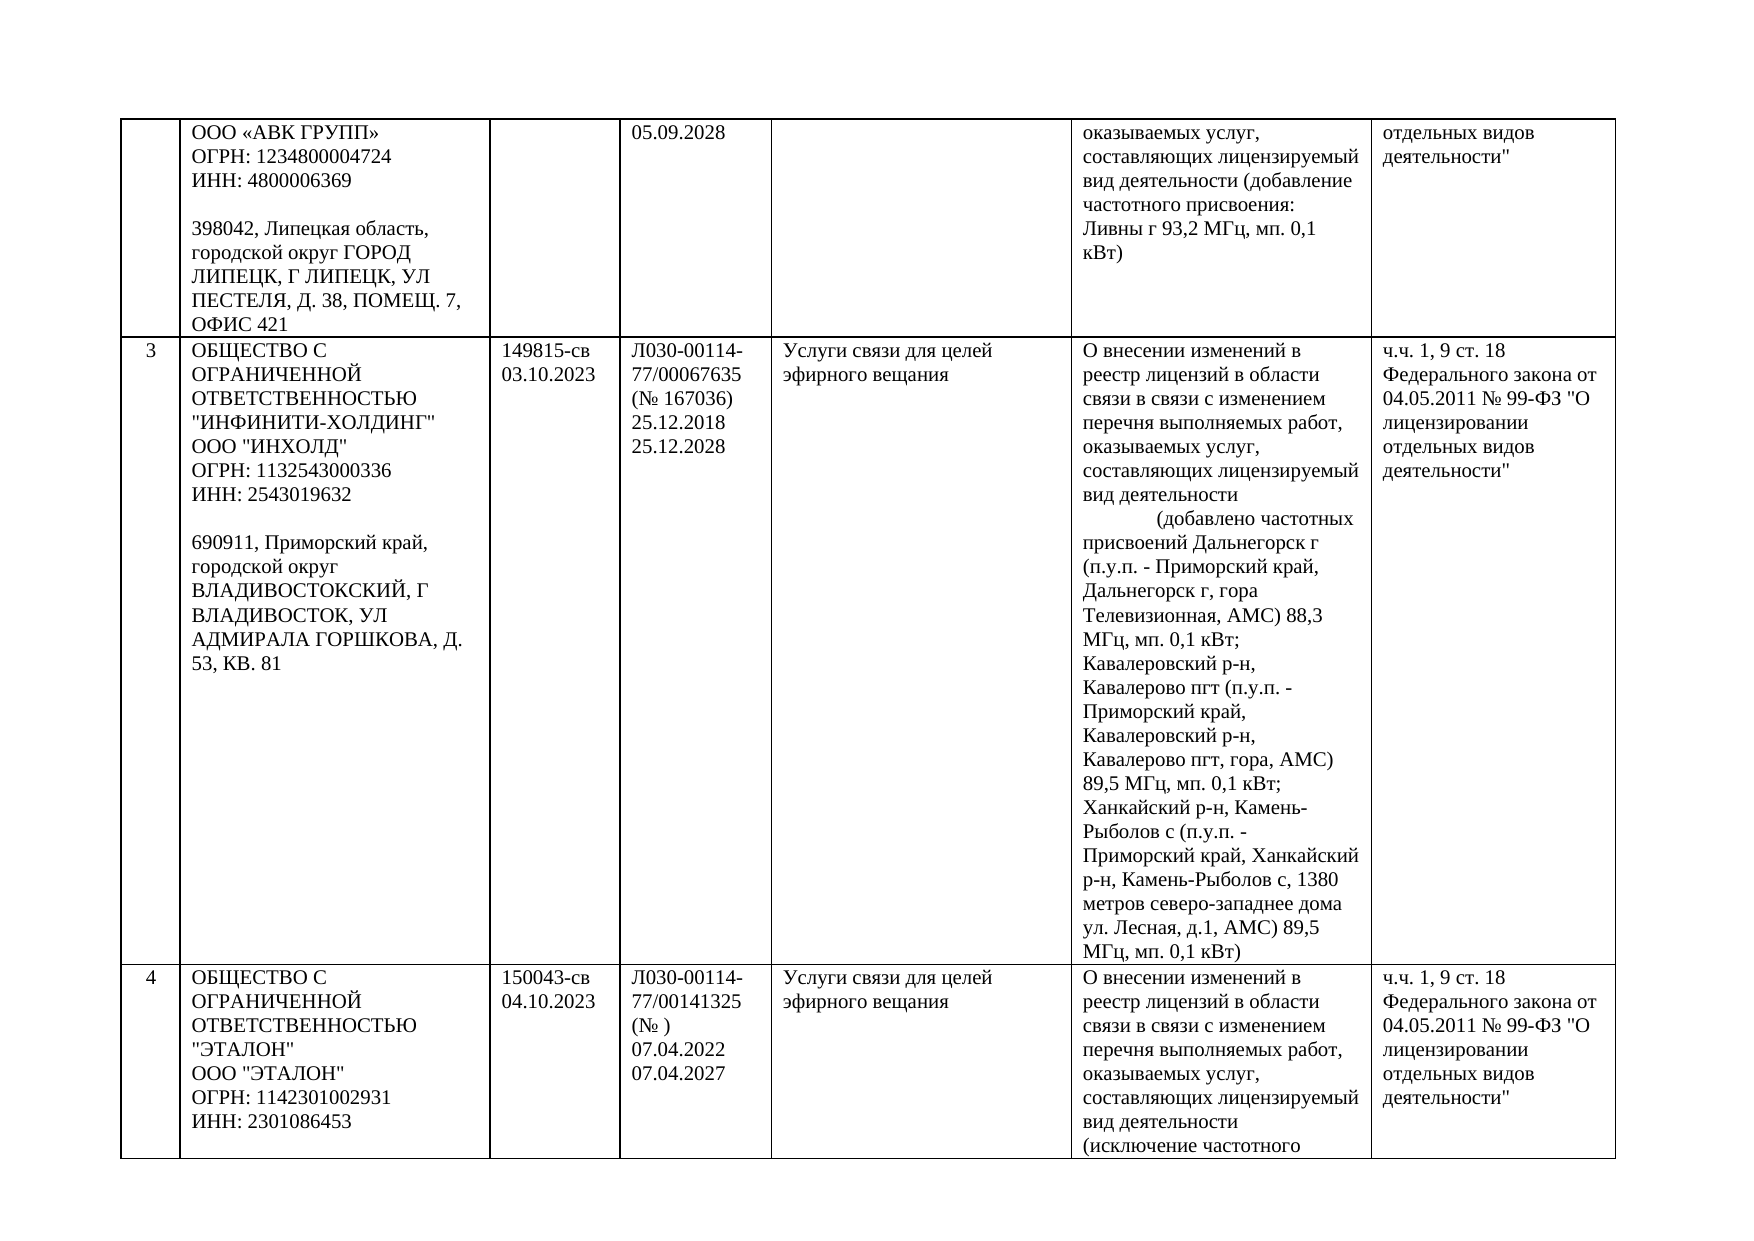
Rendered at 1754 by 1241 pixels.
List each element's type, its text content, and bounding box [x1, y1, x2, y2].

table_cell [181, 965, 489, 1157]
table_cell 3 [122, 338, 179, 963]
table_cell Л030-00114-77/00067635 (№ 167036) 25.12.2018 25.12.2028 [621, 338, 771, 963]
table_cell 2 [122, 120, 179, 336]
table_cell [1072, 120, 1371, 336]
table_cell ОБЩЕСТВО С ОГРАНИЧЕННОЙ ОТВЕТСТВЕННОСТЬЮ "ИНФИНИТИ-ХОЛДИНГ" ООО "ИНХОЛД" ОГРН: 1132543000336 ИНН: 2543019632 690911, Приморский край, городской округ ВЛАДИВОСТОКСКИЙ, Г ВЛАДИВОСТОК, УЛ АДМИРАЛА ГОРШКОВА, Д. 53, КВ. 81 [181, 338, 489, 963]
table_cell Услуги связи для целей эфирного вещания [772, 338, 1071, 963]
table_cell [181, 120, 489, 336]
table_cell 149815-св 03.10.2023 [491, 338, 619, 963]
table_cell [621, 120, 771, 336]
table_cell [1072, 965, 1371, 1157]
table_cell 4 [122, 965, 179, 1157]
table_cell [1372, 965, 1615, 1157]
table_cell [772, 965, 1071, 1157]
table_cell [772, 120, 1071, 336]
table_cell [1372, 120, 1615, 336]
table_cell ч.ч. 1, 9 ст. 18 Федерального закона от 04.05.2011 № 99-ФЗ "О лицензировании отдельных видов деятельности" [1372, 338, 1615, 963]
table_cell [491, 965, 619, 1157]
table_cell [621, 965, 771, 1157]
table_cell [491, 120, 619, 336]
table_cell О внесении изменений в реестр лицензий в области связи в связи с изменением перечня выполняемых работ, оказываемых услуг, составляющих лицензируемый вид деятельности (добавлено частотных присвоений Дальнегорск г (п.у.п. - Приморский край, Дальнегорск г, гора Телевизионная, АМС) 88,3 МГц, мп. 0,1 кВт; Кавалеровский р-н, Кавалерово пгт (п.у.п. - Приморский край, Кавалеровский р-н, Кавалерово пгт, гора, АМС) 89,5 МГц, мп. 0,1 кВт; Ханкайский р-н, Камень-Рыболов с (п.у.п. - Приморский край, Ханкайский р-н, Камень-Рыболов с, 1380 метров северо-западнее дома ул. Лесная, д.1, АМС) 89,5 МГц, мп. 0,1 кВт) [1072, 338, 1371, 963]
